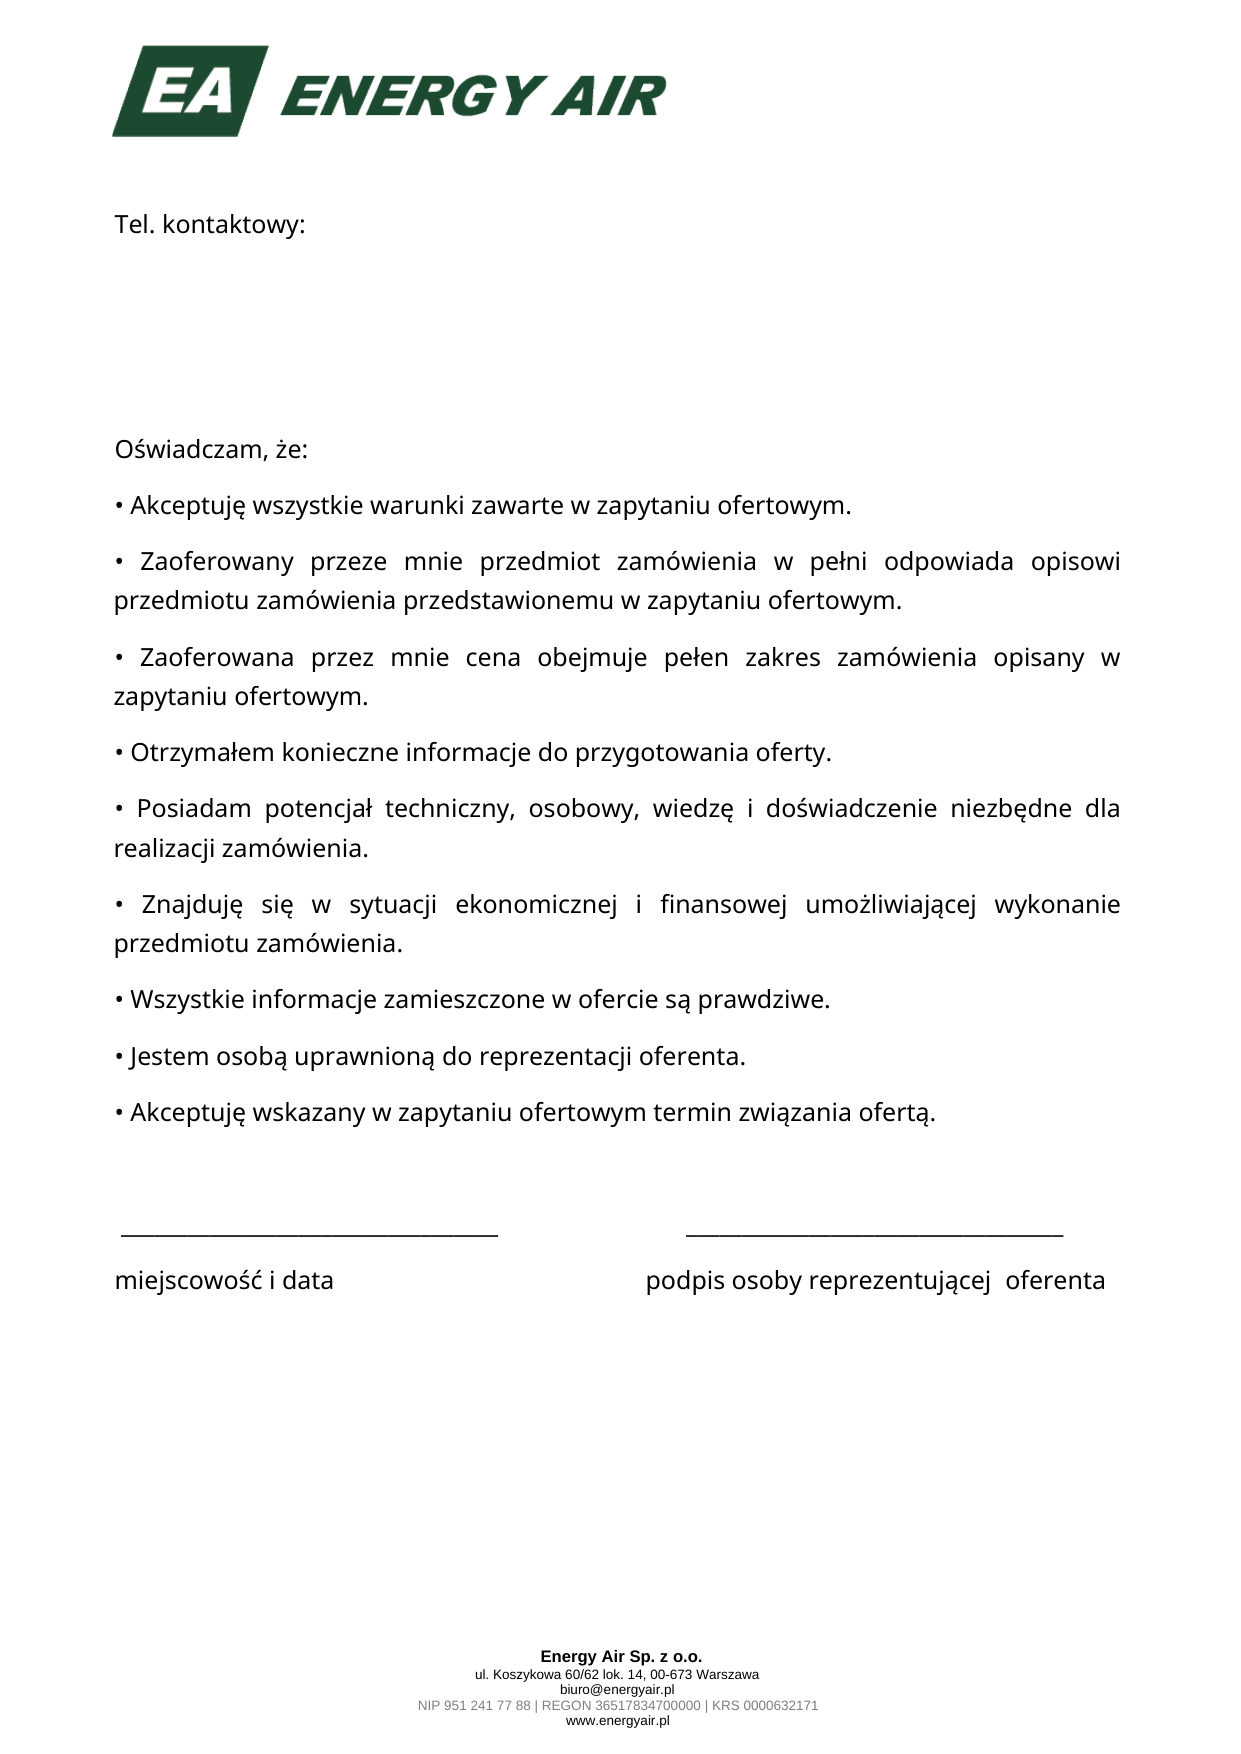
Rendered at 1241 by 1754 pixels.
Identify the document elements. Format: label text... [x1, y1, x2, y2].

text miejscowość i data podpis osoby reprezentującej oferenta [113, 1263, 1122, 1297]
text • Zaoferowany przeze mnie przedmiot zamówienia w pełni odpowiada opisowi przedmiotu zamówienia przedstawionemu w zapytaniu ofertowym. [113, 543, 1122, 617]
text • Wszystkie informacje zamieszczone w ofercie są prawdziwe. [113, 982, 1122, 1016]
text Tel. kontaktowy: [113, 207, 1122, 241]
text • Akceptuję wskazany w zapytaniu ofertowym termin związania ofertą. [113, 1094, 1122, 1128]
text • Zaoferowana przez mnie cena obejmuje pełen zakres zamówienia opisany w zapytaniu ofertowym. [113, 639, 1122, 713]
text • Posiadam potencjał techniczny, osobowy, wiedzę i doświadczenie niezbędne dla realizacji zamówienia. [113, 791, 1122, 864]
text • Jestem osobą uprawnioną do reprezentacji oferenta. [113, 1038, 1122, 1072]
picture [112, 45, 667, 137]
text • Akceptuję wszystkie warunki zawarte w zapytaniu ofertowym. [113, 487, 1122, 521]
text • Otrzymałem konieczne informacje do przygotowania oferty. [113, 735, 1122, 769]
text Oświadczam, że: [113, 431, 1122, 465]
text __________________________________ __________________________________ [113, 1207, 1122, 1241]
text • Znajduję się w sytuacji ekonomicznej i finansowej umożliwiającej wykonanie przedmiotu zamówienia. [113, 887, 1122, 960]
